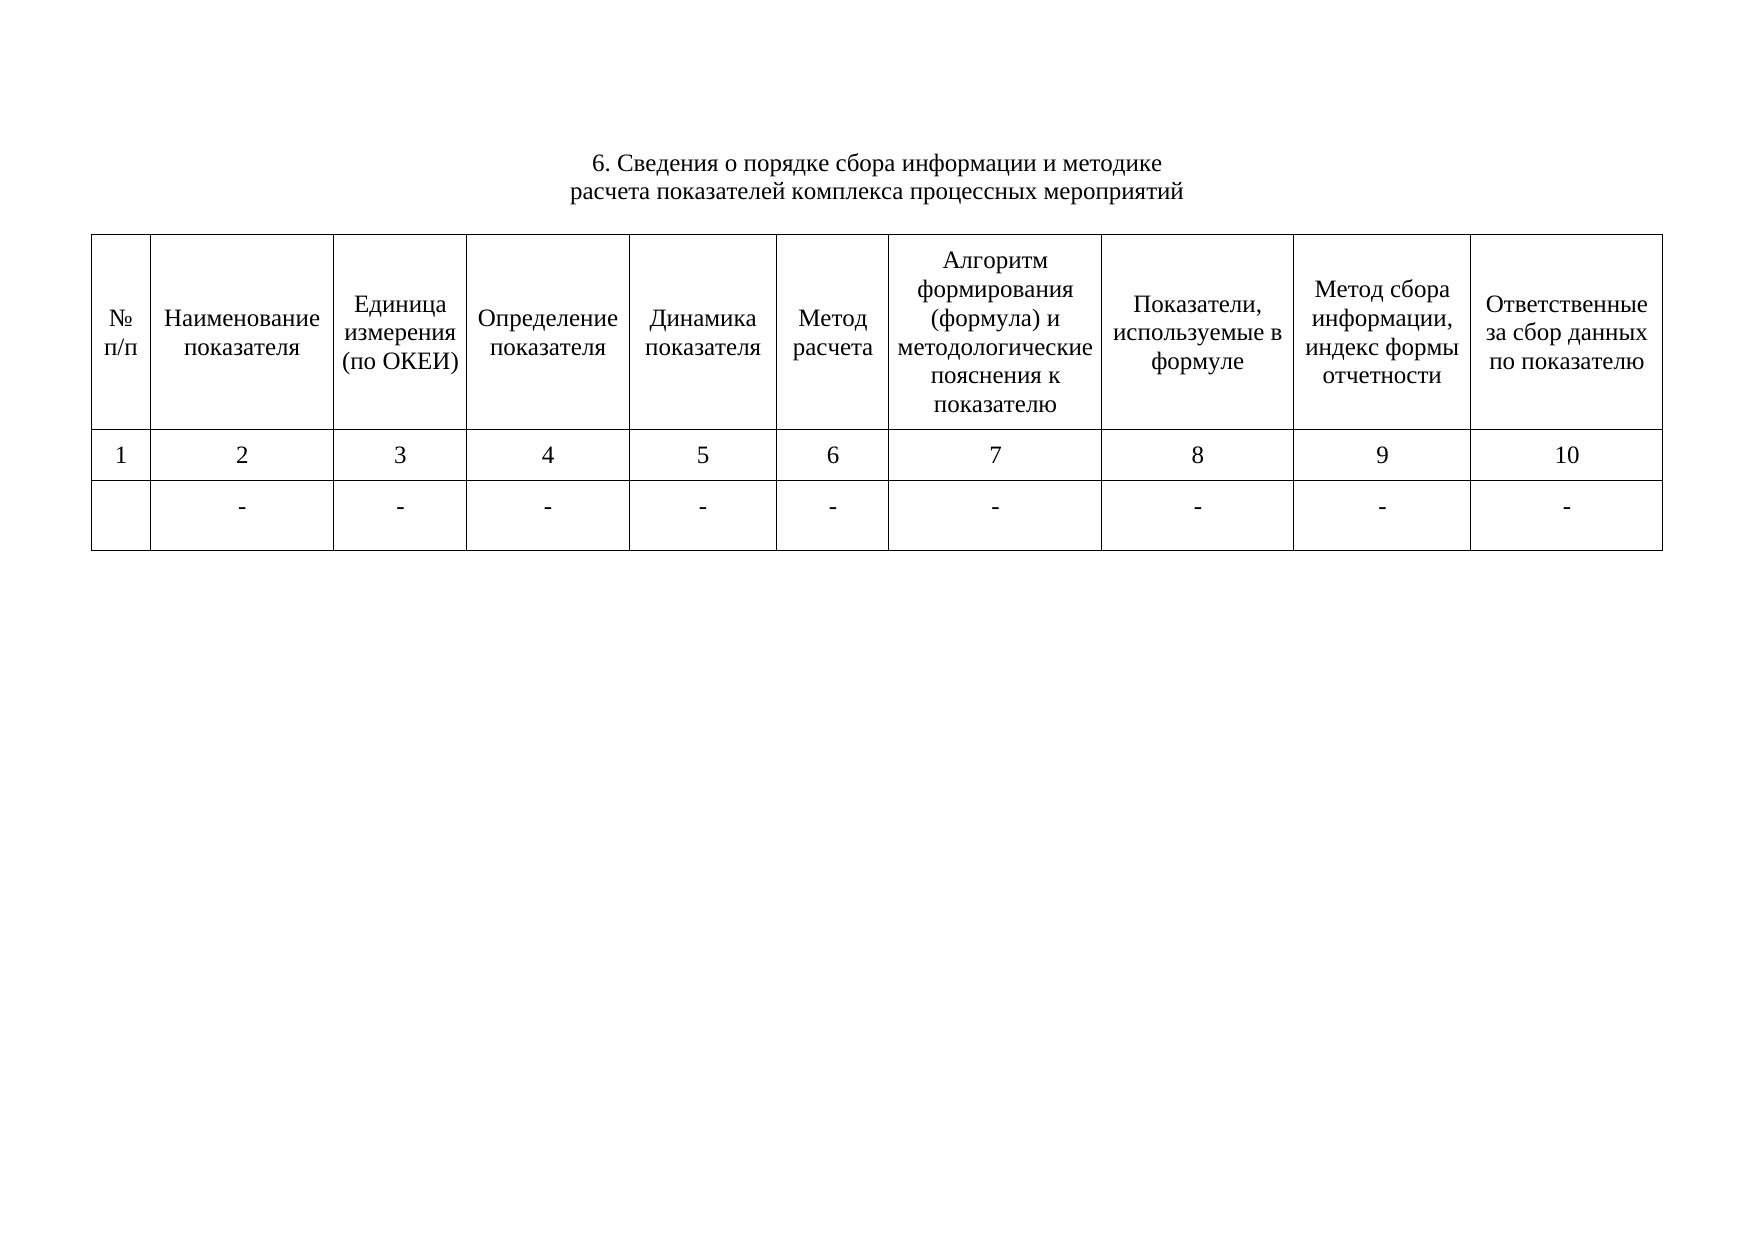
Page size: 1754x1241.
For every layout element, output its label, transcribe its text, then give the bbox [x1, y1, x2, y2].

table_cell - [1471, 481, 1662, 549]
table_cell - [777, 481, 888, 549]
table_header Единица измерения (по ОКЕИ) [334, 235, 466, 429]
table_header № п/п [92, 235, 150, 429]
table_cell 3 [334, 430, 466, 480]
table_cell 9 [1294, 430, 1470, 480]
table_header Метод сбора информации, индекс формы отчетности [1294, 235, 1470, 429]
table_cell 8 [1102, 430, 1293, 480]
table_cell - [334, 481, 466, 549]
table_header Определение показателя [467, 235, 629, 429]
table_cell 1 [92, 430, 150, 480]
table_cell 6 [777, 430, 888, 480]
table_cell 5 [630, 430, 776, 480]
text расчета показателей комплекса процессных мероприятий [75, 176, 1679, 205]
table_cell - [1102, 481, 1293, 549]
text 6. Сведения о порядке сбора информации и методике [75, 148, 1679, 176]
table_header Показатели, используемые в формуле [1102, 235, 1293, 429]
table_cell - [467, 481, 629, 549]
table_header Алгоритм формирования (формула) и методологические пояснения к показателю [889, 235, 1101, 429]
table_cell - [1294, 481, 1470, 549]
table_header Ответственные за сбор данных по показателю [1471, 235, 1662, 429]
table_cell - [630, 481, 776, 549]
table_header Метод расчета [777, 235, 888, 429]
table_cell 2 [151, 430, 333, 480]
table_header Динамика показателя [630, 235, 776, 429]
table_cell - [889, 481, 1101, 549]
table_cell 7 [889, 430, 1101, 480]
table_cell 10 [1471, 430, 1662, 480]
table_cell [92, 481, 150, 549]
table_cell 4 [467, 430, 629, 480]
table_cell - [151, 481, 333, 549]
table_header Наименование показателя [151, 235, 333, 429]
